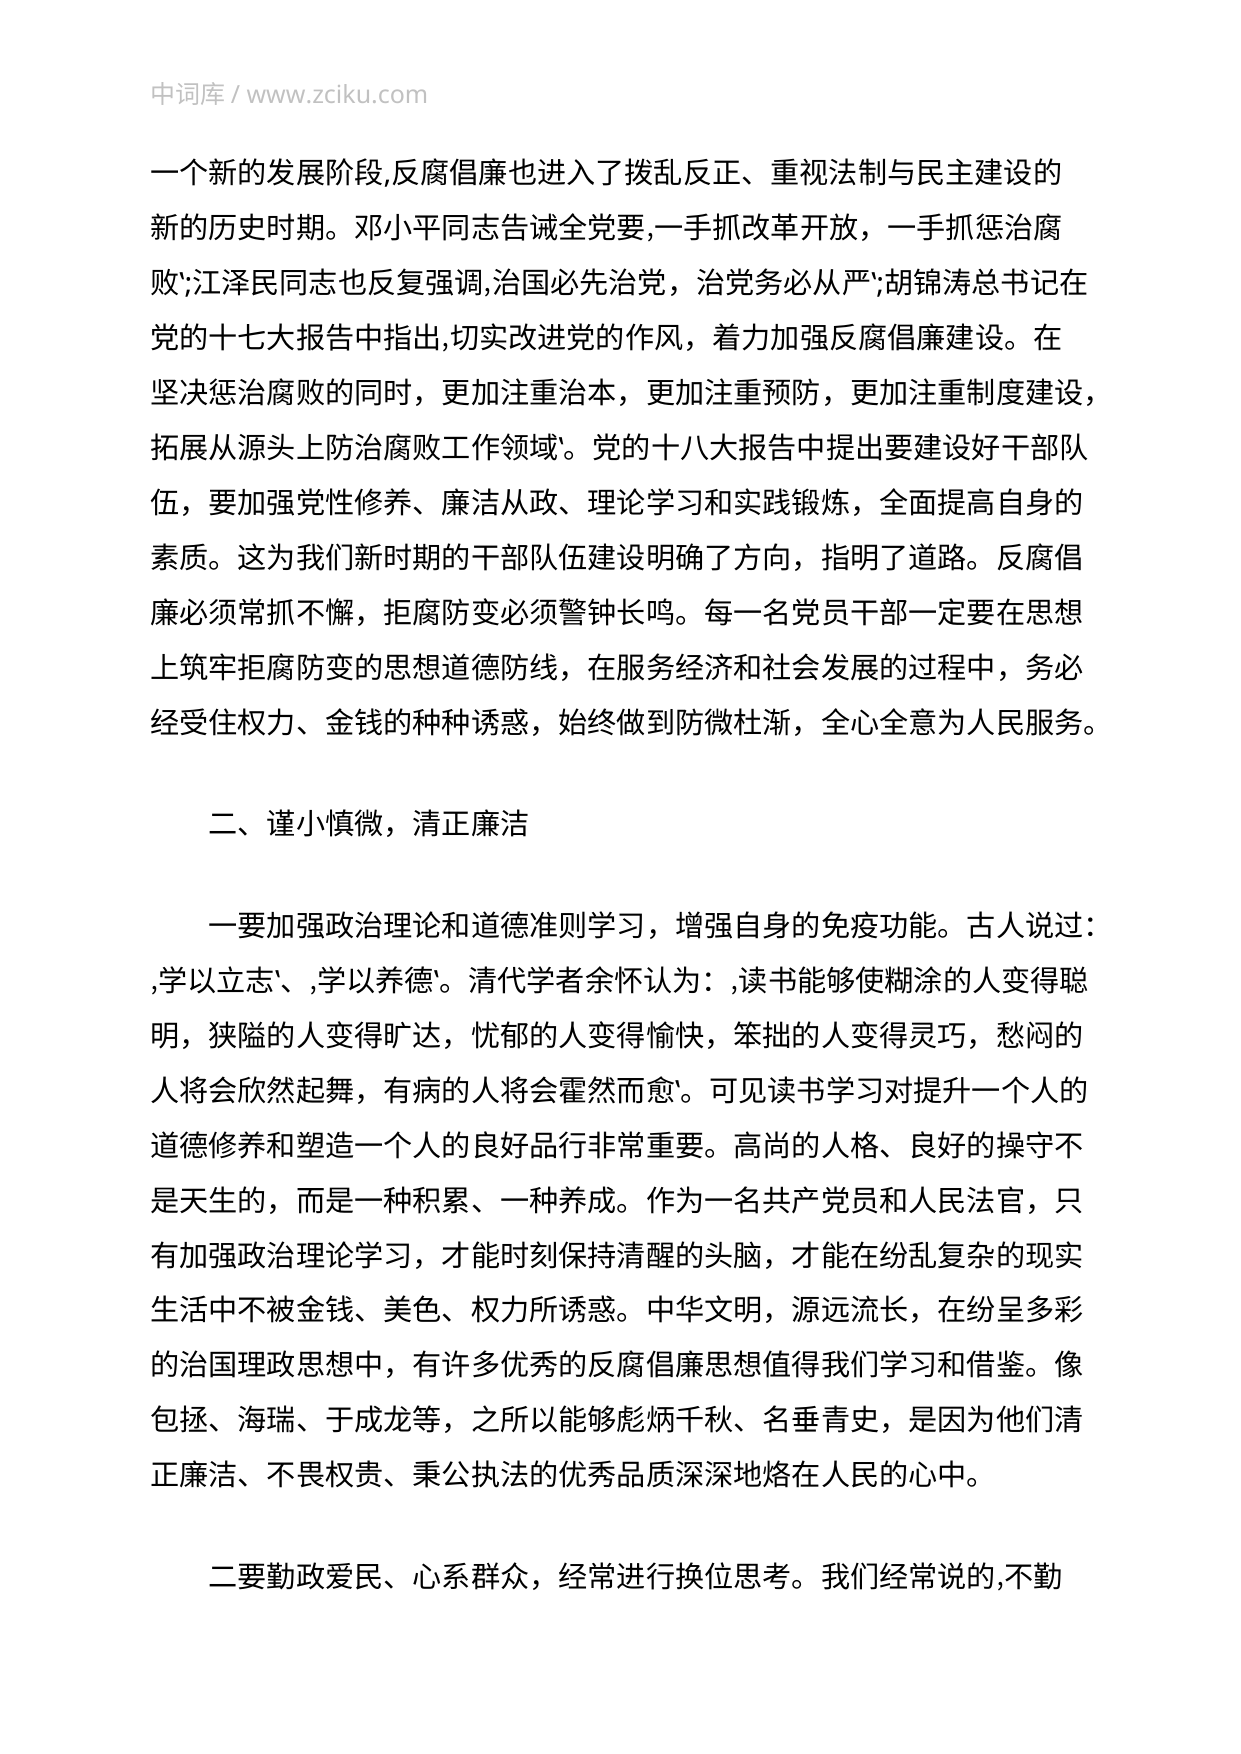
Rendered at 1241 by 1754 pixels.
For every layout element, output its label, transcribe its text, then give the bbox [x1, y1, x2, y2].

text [150, 150, 1090, 741]
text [150, 1553, 1090, 1596]
text 一要加强政治理论和道德准则学习，增强自身的免疫功能。古人说过：‚学以立志‛、‚学以养德‛。清代学者余怀认为：‚读书能够使糊涂的人变得聪明，狭隘的人变得旷达，忧郁的人变得愉快，笨拙的人变得灵巧，愁闷的人将会欣然起舞，有病的人将会霍然而愈‛。可见读书学习对提升一个人的道德修养和塑造一个人的良好品行非常重要。高尚的人格、良好的操守不是天生的，而是一种积累、一种养成。作为一名共产党员和人民法官，只有加强政治理论学习，才能时刻保持清醒的头脑，才能在纷乱复杂的现实生活中不被金钱、美色、权力所诱惑。中华文明，源远流长，在纷呈多彩的治国理政思想中，有许多优秀的反腐倡廉思想值得我们学习和借鉴。像包拯、海瑞、于成龙等，之所以能够彪炳千秋、名垂青史，是因为他们清正廉洁、不畏权贵、秉公执法的优秀品质深深地烙在人民的心中。 [150, 903, 1090, 1494]
text 二、谨小慎微，清正廉洁 [150, 801, 1090, 843]
